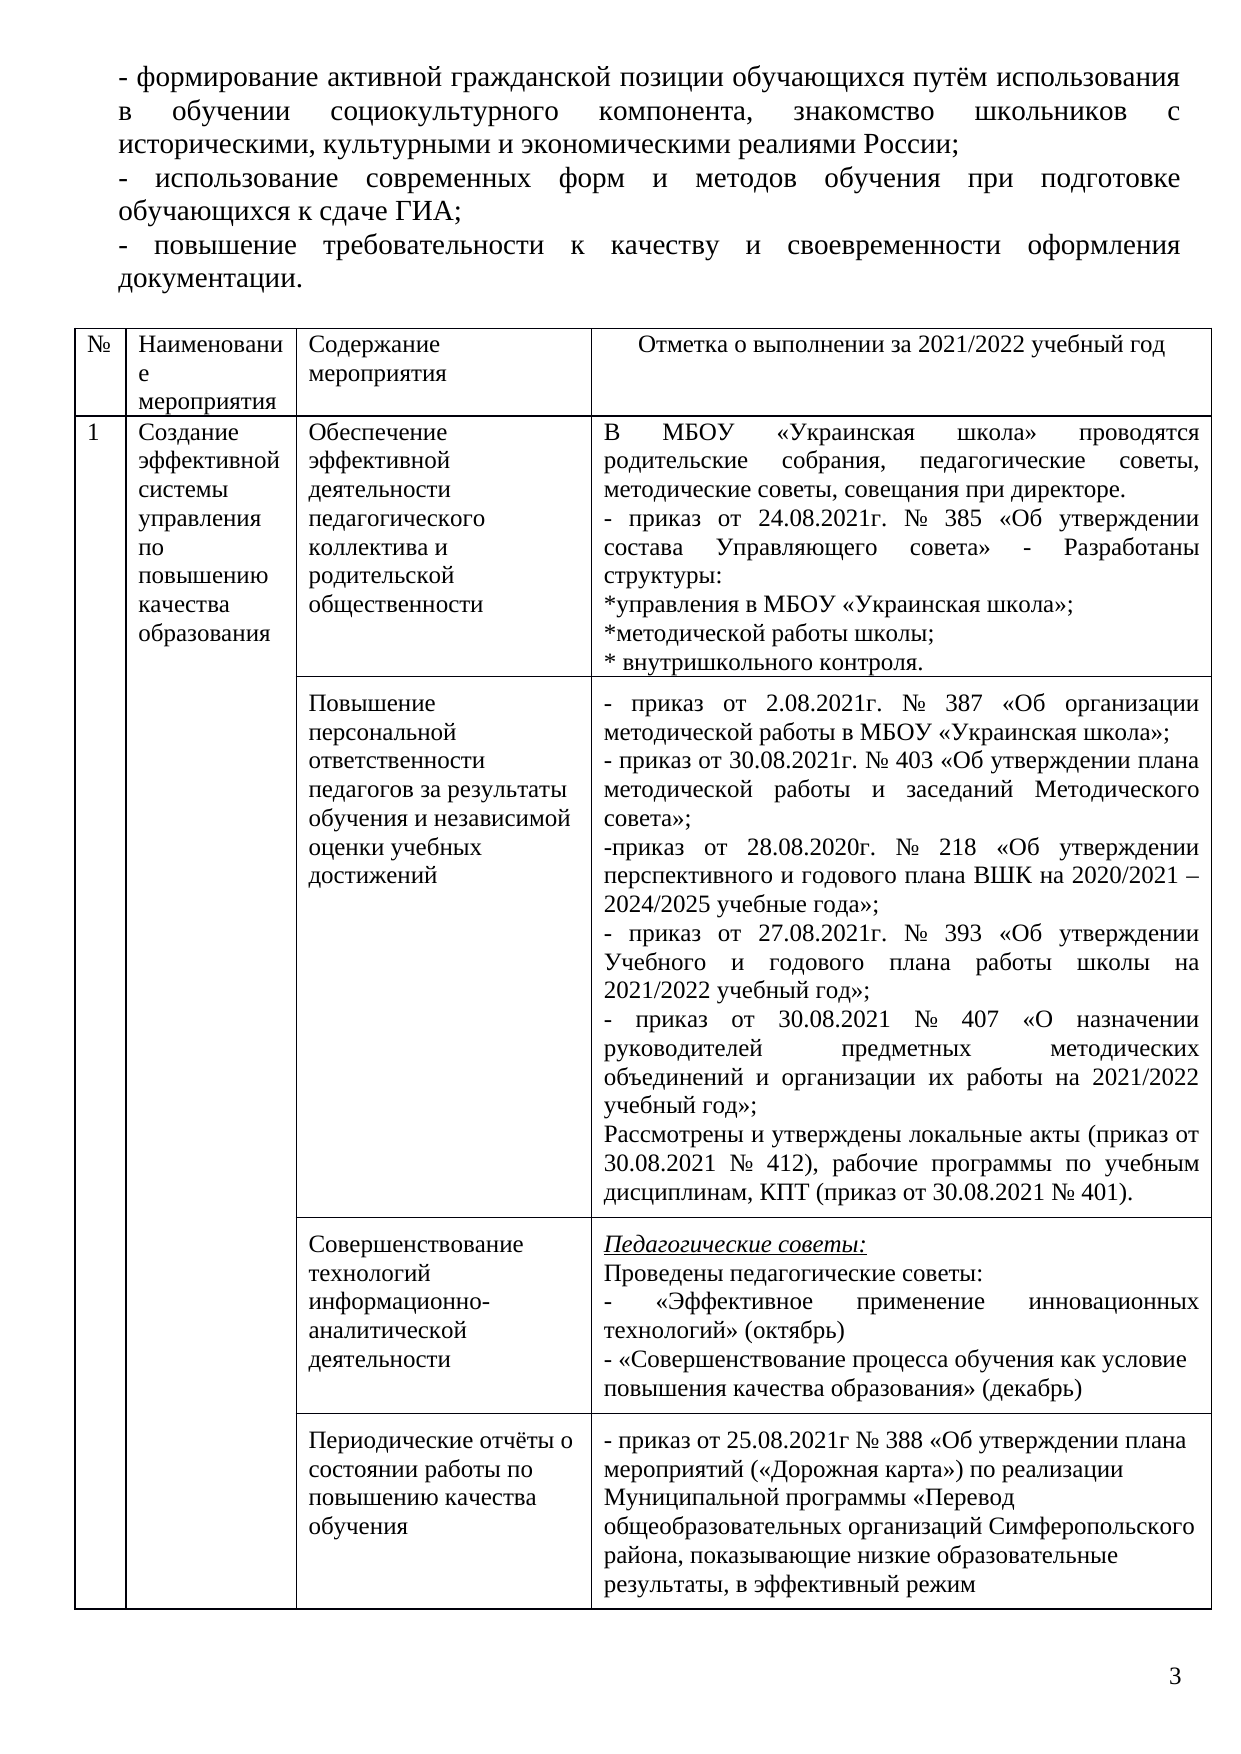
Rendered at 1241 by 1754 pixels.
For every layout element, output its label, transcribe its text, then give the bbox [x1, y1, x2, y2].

table_cell Повышение персональной ответственности педагогов за результаты обучения и независимой оценки учебных достижений [297, 677, 591, 1216]
table_cell Обеспечение эффективной деятельности педагогического коллектива и родительской общественности [297, 417, 591, 676]
table_cell 1 [76, 417, 125, 1608]
table_cell Совершенствование технологий информационно-аналитической деятельности [297, 1218, 591, 1412]
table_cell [297, 1414, 591, 1608]
table_header № [76, 329, 125, 415]
table_cell - приказ от 2.08.2021г. № 387 «Об организации методической работы в МБОУ «Украинская школа»; - приказ от 30.08.2021г. № 403 «Об утверждении плана методической работы и заседаний Методического совета»; -приказ от 28.08.2020г. № 218 «Об утверждении перспективного и годового плана ВШК на 2020/2021 – 2024/2025 учебные года»; - приказ от 27.08.2021г. № 393 «Об утверждении Учебного и годового плана работы школы на 2021/2022 учебный год»; - приказ от 30.08.2021 № 407 «О назначении руководителей предметных методических объединений и организации их работы на 2021/2022 учебный год»; Рассмотрены и утверждены локальные акты (приказ от 30.08.2021 № 412), рабочие программы по учебным дисциплинам, КПТ (приказ от 30.08.2021 № 401). [592, 677, 1211, 1216]
table_cell Педагогические советы: Проведены педагогические советы: - «Эффективное применение инновационных технологий» (октябрь) - «Совершенствование процесса обучения как условие повышения качества образования» (декабрь) [592, 1218, 1211, 1412]
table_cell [592, 1414, 1211, 1608]
text - формирование активной гражданской позиции обучающихся путём использования в обучении социокультурного компонента, знакомство школьников с историческими, культурными и экономическими реалиями России; [118, 59, 1181, 160]
table_header Наименование мероприятия [127, 329, 296, 415]
text - использование современных форм и методов обучения при подготовке обучающихся к сдаче ГИА; [118, 160, 1181, 227]
table_cell В МБОУ «Украинская школа» проводятся родительские собрания, педагогические советы, методические советы, совещания при директоре. - приказ от 24.08.2021г. № 385 «Об утверждении состава Управляющего совета» - Разработаны структуры: *управления в МБОУ «Украинская школа»; *методической работы школы; * внутришкольного контроля. [592, 417, 1211, 676]
table_header Содержание мероприятия [297, 329, 591, 415]
table_header Отметка о выполнении за 2021/2022 учебный год [592, 329, 1211, 415]
table_cell Создание эффективной системы управления по повышению качества образования [127, 417, 296, 1608]
text - повышение требовательности к качеству и своевременности оформления документации. [118, 227, 1181, 294]
